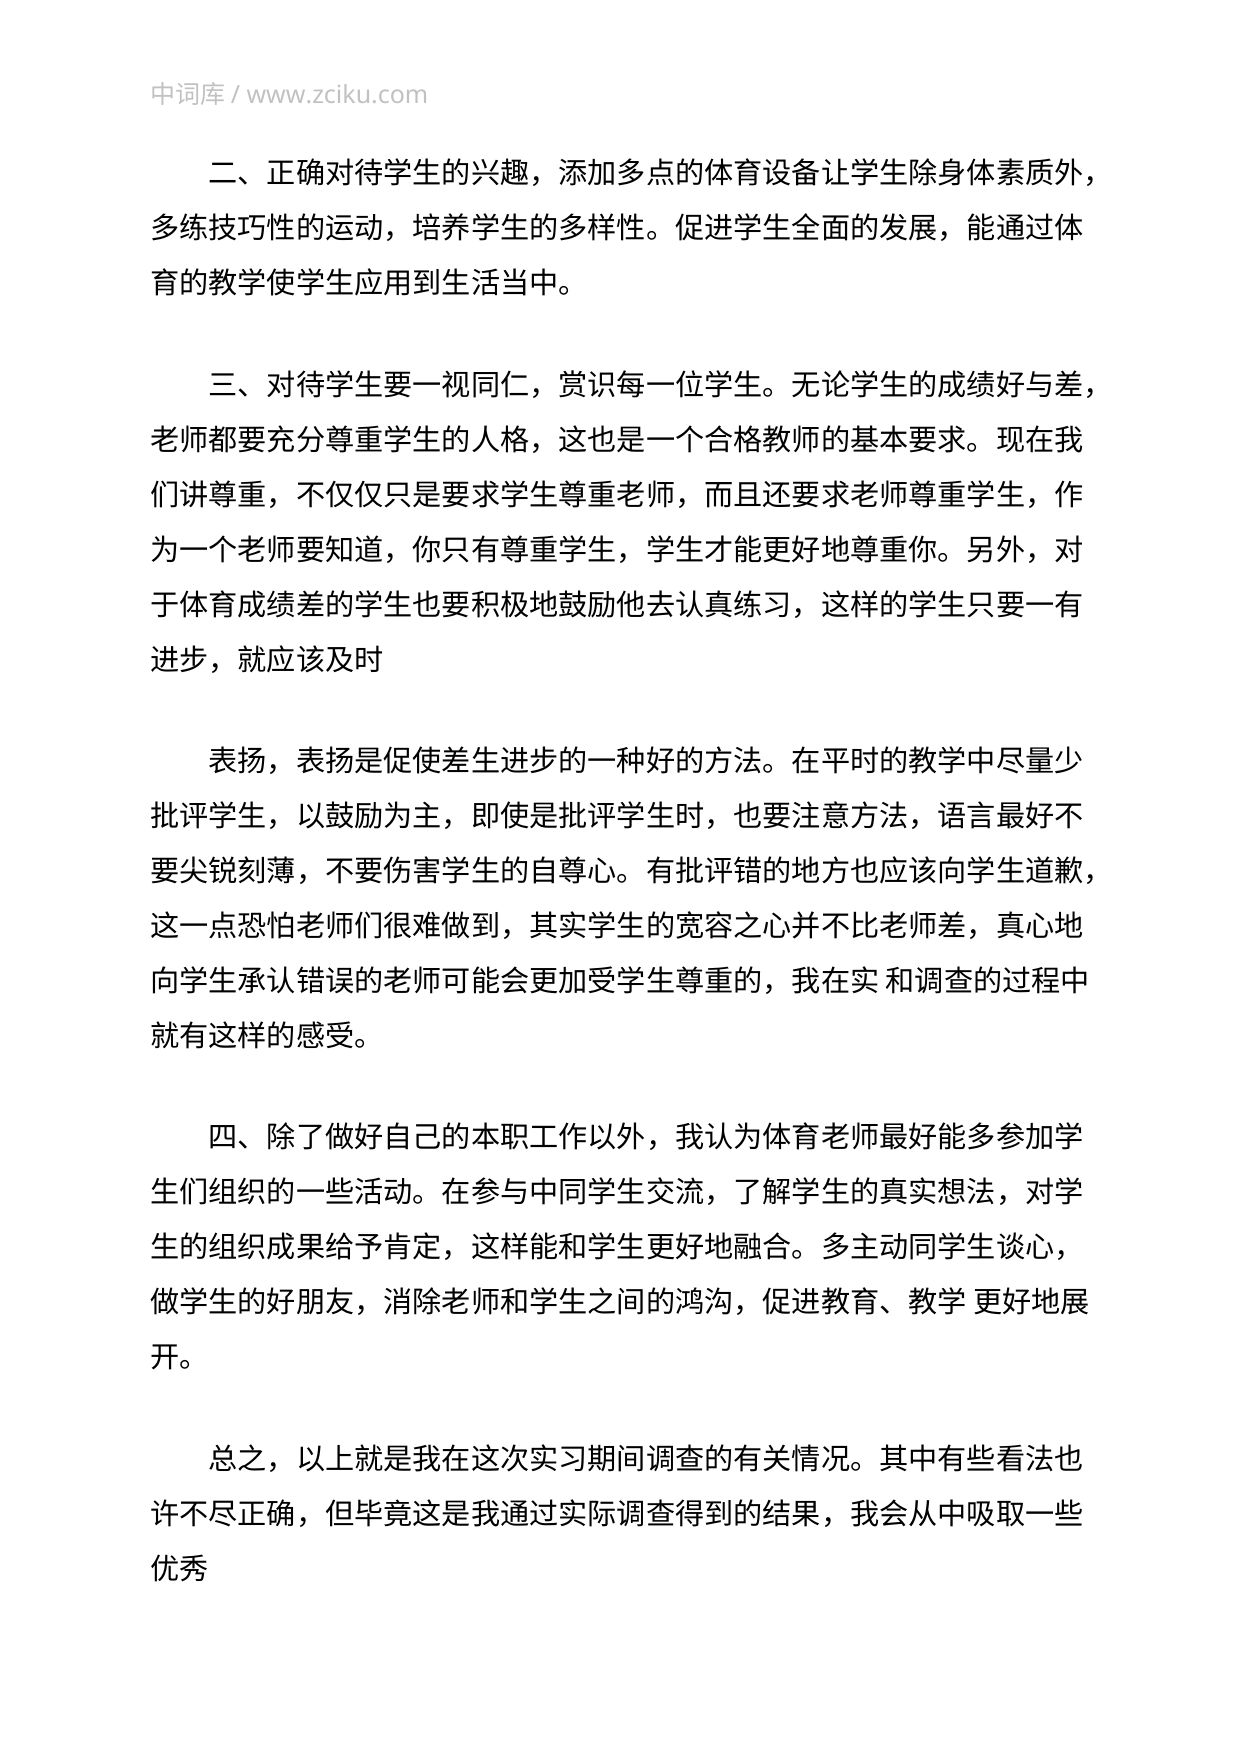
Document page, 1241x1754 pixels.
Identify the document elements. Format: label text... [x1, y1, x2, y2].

text 表扬，表扬是促使差生进步的一种好的方法。在平时的教学中尽量少批评学生，以鼓励为主，即使是批评学生时，也要注意方法，语言最好不要尖锐刻薄，不要伤害学生的自尊心。有批评错的地方也应该向学生道歉，这一点恐怕老师们很难做到，其实学生的宽容之心并不比老师差，真心地向学生承认错误的老师可能会更加受学生尊重的，我在实 和调查的过程中就有这样的感受。 [150, 738, 1090, 1054]
text 总之，以上就是我在这次实习期间调查的有关情况。其中有些看法也许不尽正确，但毕竟这是我通过实际调查得到的结果，我会从中吸取一些优秀 [150, 1435, 1090, 1587]
text 三、对待学生要一视同仁，赏识每一位学生。无论学生的成绩好与差，老师都要充分尊重学生的人格，这也是一个合格教师的基本要求。现在我们讲尊重，不仅仅只是要求学生尊重老师，而且还要求老师尊重学生，作为一个老师要知道，你只有尊重学生，学生才能更好地尊重你。另外，对于体育成绩差的学生也要积极地鼓励他去认真练习，这样的学生只要一有进步，就应该及时 [150, 362, 1090, 678]
text 二、正确对待学生的兴趣，添加多点的体育设备让学生除身体素质外，多练技巧性的运动，培养学生的多样性。促进学生全面的发展，能通过体育的教学使学生应用到生活当中。 [150, 150, 1090, 302]
text 四、除了做好自己的本职工作以外，我认为体育老师最好能多参加学生们组织的一些活动。在参与中同学生交流，了解学生的真实想法，对学生的组织成果给予肯定，这样能和学生更好地融合。多主动同学生谈心，做学生的好朋友，消除老师和学生之间的鸿沟，促进教育、教学 更好地展开。 [150, 1114, 1090, 1376]
